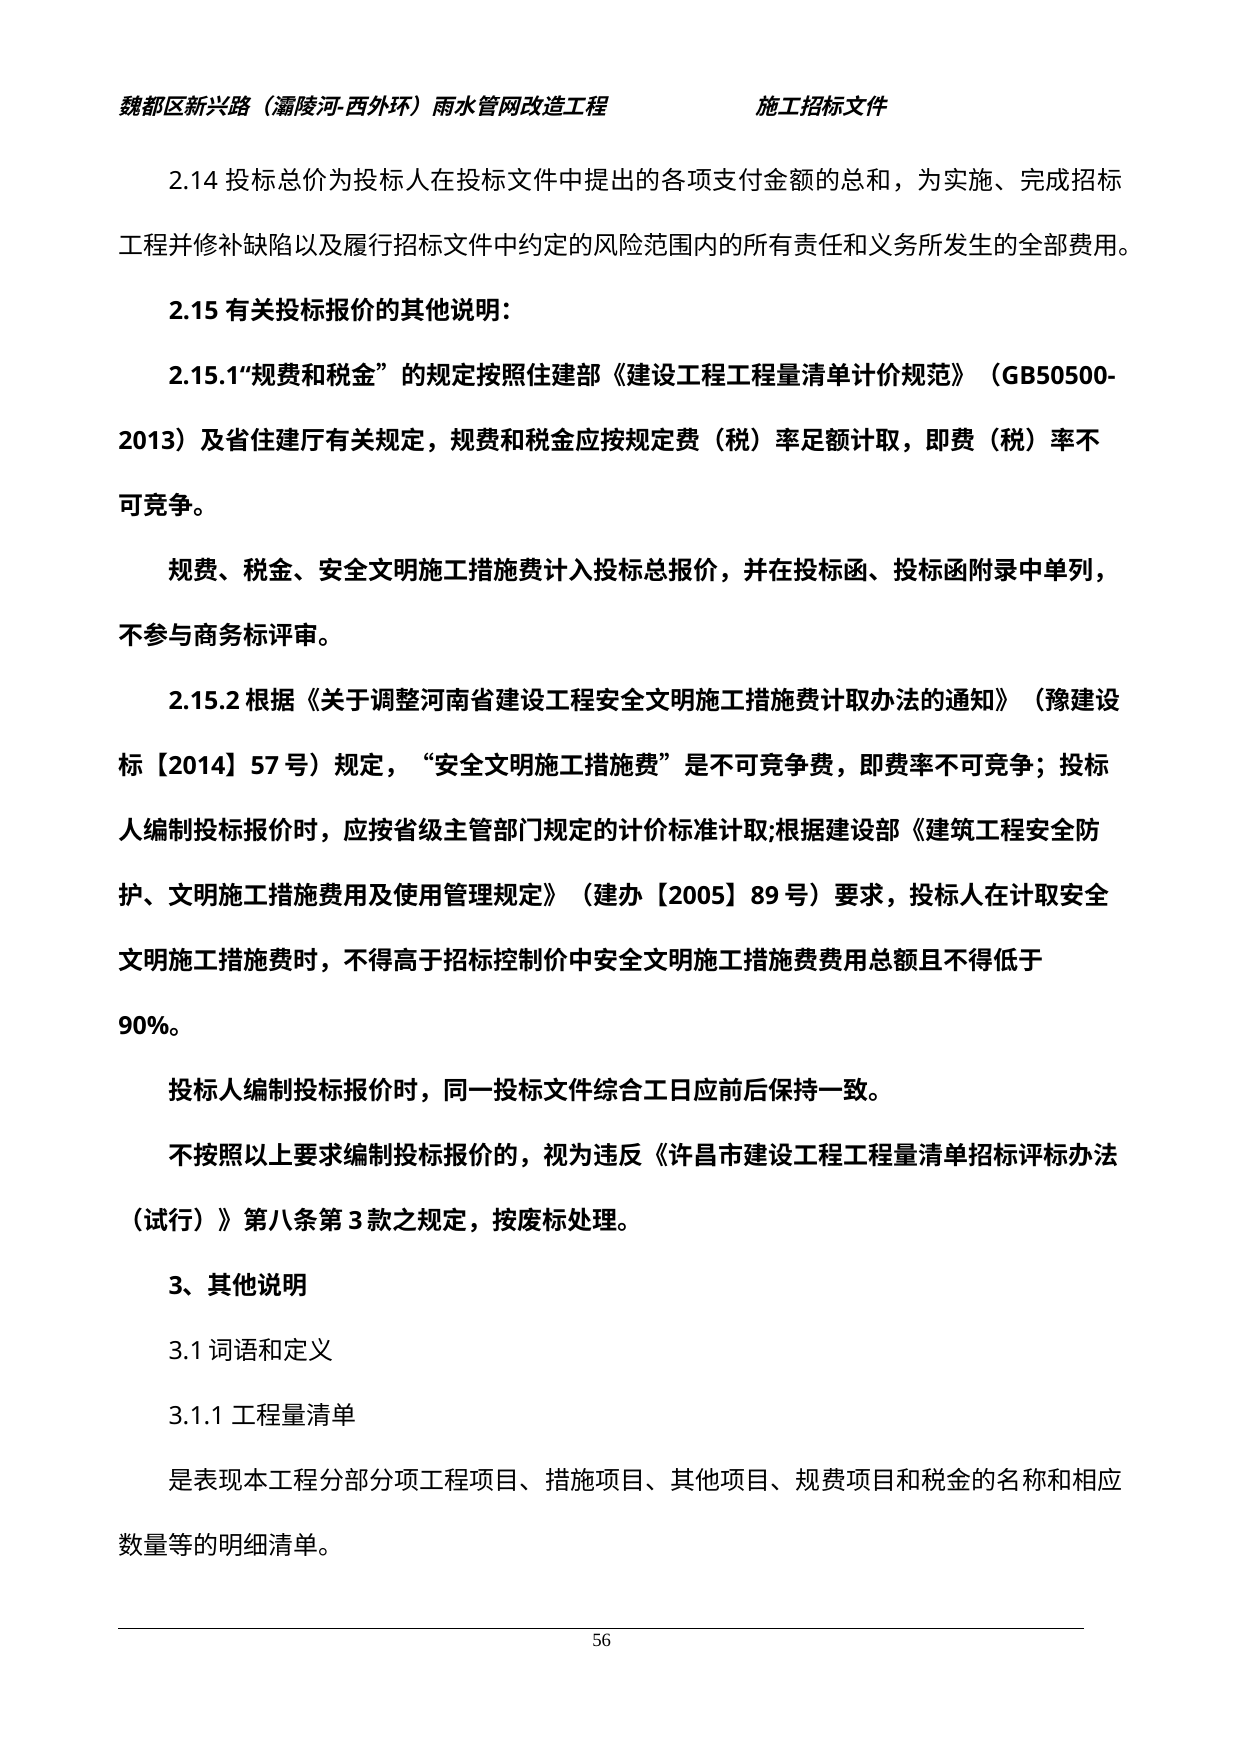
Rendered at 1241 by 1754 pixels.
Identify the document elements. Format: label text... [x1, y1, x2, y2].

text 2.15.1“规费和税金”的规定按照住建部《建设工程工程量清单计价规范》（GB50500-2013）及省住建厅有关规定，规费和税金应按规定费（税）率足额计取，即费（税）率不可竞争。 [118, 341, 1122, 536]
text 是表现本工程分部分项工程项目、措施项目、其他项目、规费项目和税金的名称和相应数量等的明细清单。 [118, 1446, 1122, 1576]
text 2.15 有关投标报价的其他说明： [118, 276, 1122, 341]
text 3.1词语和定义 [118, 1316, 1122, 1381]
text 规费、税金、安全文明施工措施费计入投标总报价，并在投标函、投标函附录中单列，不参与商务标评审。 [118, 536, 1122, 666]
text 2.14 投标总价为投标人在投标文件中提出的各项支付金额的总和，为实施、完成招标工程并修补缺陷以及履行招标文件中约定的风险范围内的所有责任和义务所发生的全部费用。 [118, 146, 1122, 276]
text 3、其他说明 [118, 1251, 1122, 1316]
text 2.15.2根据《关于调整河南省建设工程安全文明施工措施费计取办法的通知》（豫建设标【2014】57号）规定，“安全文明施工措施费”是不可竞争费，即费率不可竞争；投标人编制投标报价时，应按省级主管部门规定的计价标准计取;根据建设部《建筑工程安全防护、文明施工措施费用及使用管理规定》（建办【2005】89号）要求，投标人在计取安全文明施工措施费时，不得高于招标控制价中安全文明施工措施费费用总额且不得低于90%。 [118, 666, 1122, 1056]
text 投标人编制投标报价时，同一投标文件综合工日应前后保持一致。 [118, 1056, 1122, 1121]
text 不按照以上要求编制投标报价的，视为违反《许昌市建设工程工程量清单招标评标办法（试行）》第八条第3款之规定，按废标处理。 [118, 1121, 1122, 1251]
text 3.1.1 工程量清单 [118, 1381, 1122, 1446]
